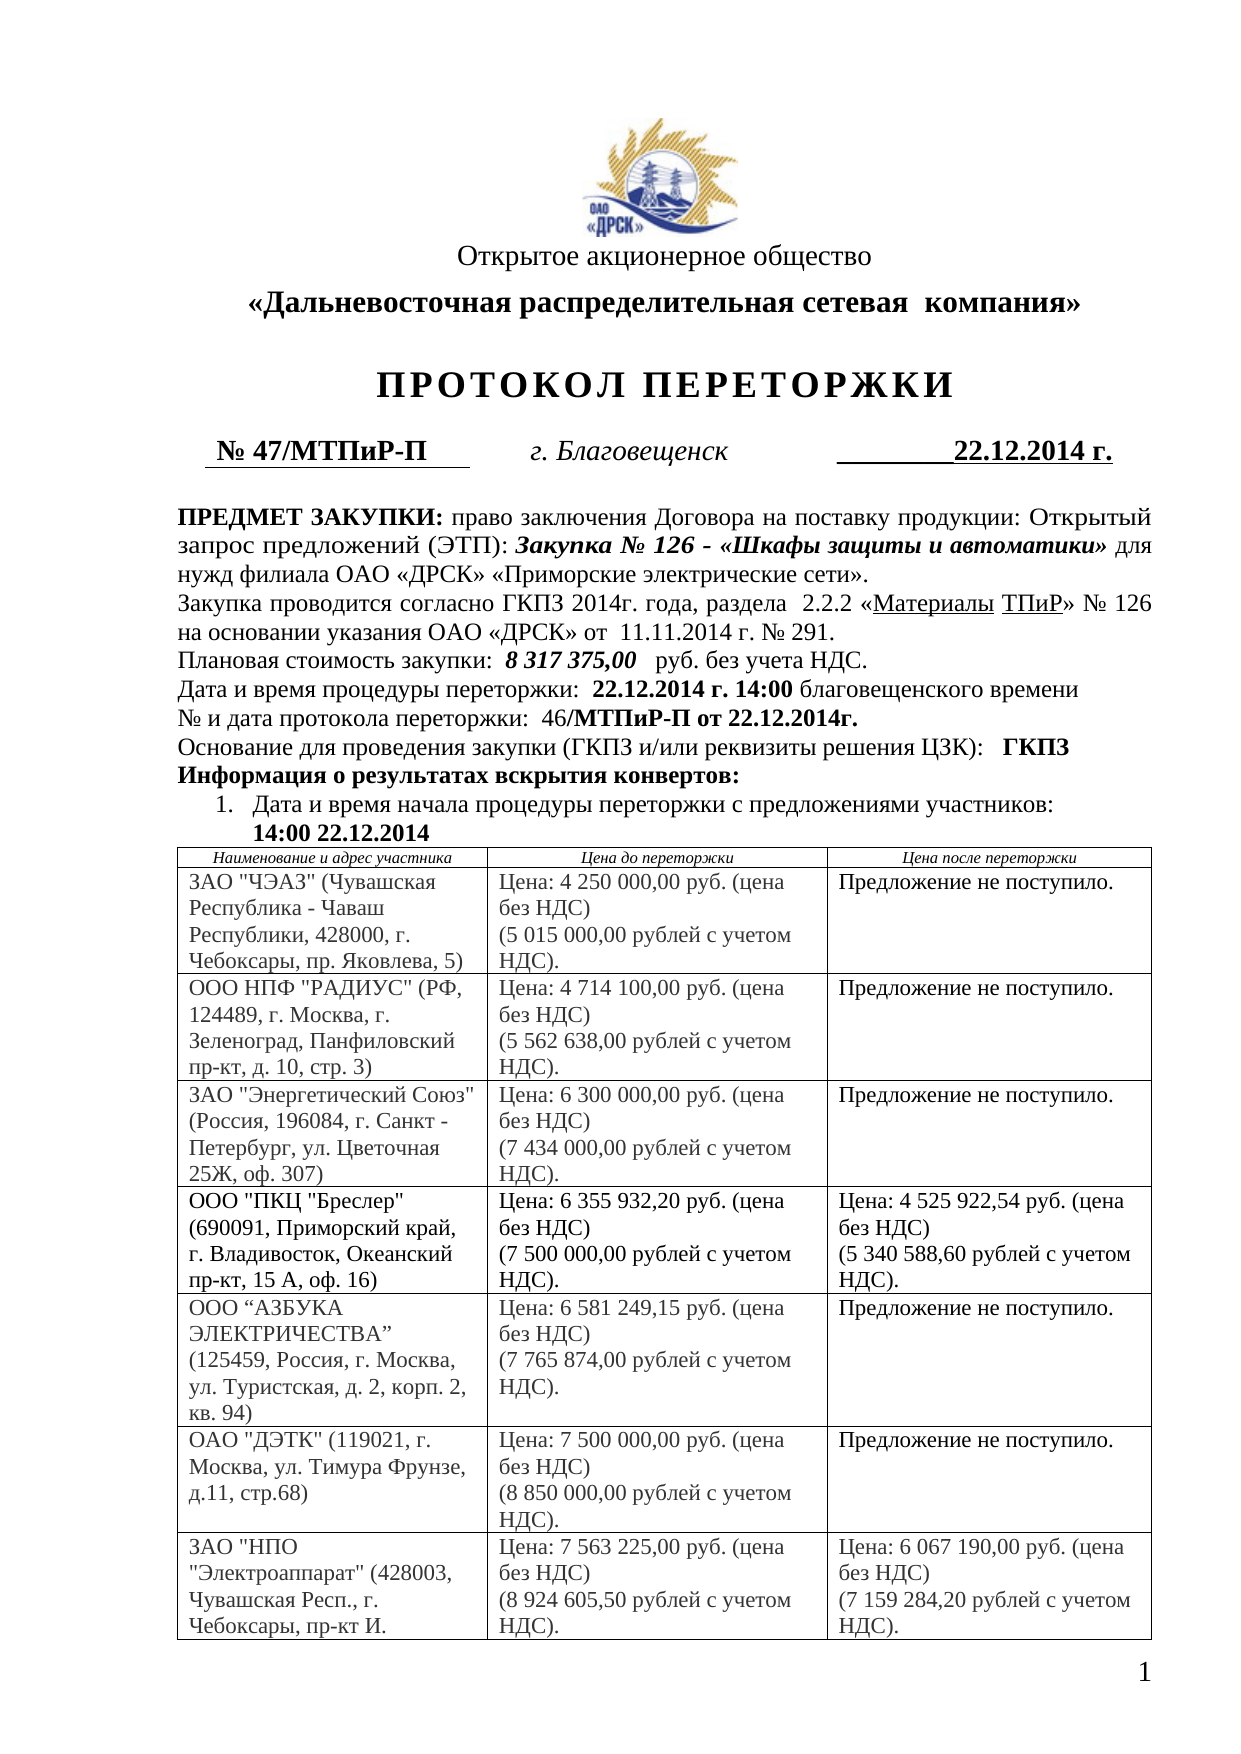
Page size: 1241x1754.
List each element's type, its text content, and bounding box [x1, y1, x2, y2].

table_cell Цена: 6 300 000,00 руб. (цена без НДС) (7 434 000,00 рублей с учетом НДС). [488, 1081, 827, 1186]
table_cell Предложение не поступило. [828, 1081, 1151, 1186]
text № и дата протокола переторжки: 46/МТПиР-П от 22.12.2014г. [177, 703, 1152, 732]
table_cell Цена: 4 525 922,54 руб. (цена без НДС) (5 340 588,60 рублей с учетом НДС). [828, 1187, 1151, 1293]
table_header Цена после переторжки [828, 848, 1151, 867]
text «Дальневосточная распределительная сетевая компания» [177, 284, 1152, 320]
table_cell Предложение не поступило. [828, 974, 1151, 1080]
text Информация о результатах вскрытия конвертов: [177, 760, 1152, 789]
table_cell Цена: 6 581 249,15 руб. (цена без НДС) (7 765 874,00 рублей с учетом НДС). [488, 1294, 827, 1426]
subtitle ПРОТОКОЛ ПЕРЕТОРЖКИ [177, 363, 1152, 406]
subtitle Открытое акционерное общество [177, 238, 1152, 271]
text ПРЕДМЕТ ЗАКУПКИ: право заключения Договора на поставку продукции: Открытый запрос предложений (ЭТП): Закупка № 126 - «Шкафы защиты и автоматики» для нужд филиала ОАО «ДРСК» «Приморские электрические сети». [177, 502, 1152, 588]
table_cell Цена: 6 355 932,20 руб. (цена без НДС) (7 500 000,00 рублей с учетом НДС). [488, 1187, 827, 1293]
table_cell ООО “АЗБУКА ЭЛЕКТРИЧЕСТВА” (125459, Россия, г. Москва, ул. Туристская, д. 2, корп. 2, кв. 94) [178, 1294, 487, 1426]
table_header Цена до переторжки [488, 848, 827, 867]
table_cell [488, 1533, 827, 1638]
text Дата и время процедуры переторжки: 22.12.2014 г. 14:00 благовещенского времени [177, 674, 1152, 703]
table_cell Цена: 4 250 000,00 руб. (цена без НДС) (5 015 000,00 рублей с учетом НДС). [488, 868, 827, 973]
table_cell ОАО "ДЭТК" (119021, г. Москва, ул. Тимура Фрунзе, д.11, стр.68) [178, 1427, 487, 1532]
list Дата и время начала процедуры переторжки с предложениями участников: [215, 789, 1152, 818]
table_cell Предложение не поступило. [828, 1427, 1151, 1532]
table_cell Цена: 7 500 000,00 руб. (цена без НДС) (8 850 000,00 рублей с учетом НДС). [488, 1427, 827, 1532]
table_header Наименование и адрес участника [178, 848, 487, 867]
picture [581, 118, 739, 237]
table_cell ЗАО "Энергетический Союз" (Россия, 196084, г. Санкт - Петербург, ул. Цветочная 25Ж, оф. 307) [178, 1081, 487, 1186]
table_cell Предложение не поступило. [828, 868, 1151, 973]
table_cell ООО НПФ "РАДИУС" (РФ, 124489, г. Москва, г. Зеленоград, Панфиловский пр-кт, д. 10, стр. 3) [178, 974, 487, 1080]
table_cell Предложение не поступило. [828, 1294, 1151, 1426]
table_header № 47/МТПиР-П [205, 434, 470, 467]
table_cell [828, 1533, 1151, 1638]
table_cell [178, 1533, 487, 1638]
table_cell Цена: 4 714 100,00 руб. (цена без НДС) (5 562 638,00 рублей с учетом НДС). [488, 974, 827, 1080]
table_header ________22.12.2014 г. [790, 434, 1124, 467]
text 14:00 22.12.2014 [252, 818, 1152, 847]
table_cell ЗАО "ЧЭАЗ" (Чувашская Республика - Чаваш Республики, 428000, г. Чебоксары, пр. Яковлева, 5) [178, 868, 487, 973]
table_cell ООО "ПКЦ "Бреслер" (690091, Приморский край, г. Владивосток, Океанский пр-кт, 15 А, оф. 16) [178, 1187, 487, 1293]
text Закупка проводится согласно ГКПЗ 2014г. года, раздела 2.2.2 «Материалы ТПиР» № 126 на основании указания ОАО «ДРСК» от 11.11.2014 г. № 291. [177, 588, 1152, 645]
text Плановая стоимость закупки: 8 317 375,00 руб. без учета НДС. [177, 645, 1152, 674]
text Основание для проведения закупки (ГКПЗ и/или реквизиты решения ЦЗК): ГКПЗ [177, 732, 1152, 760]
table_header г. Благовещенск [470, 434, 790, 467]
